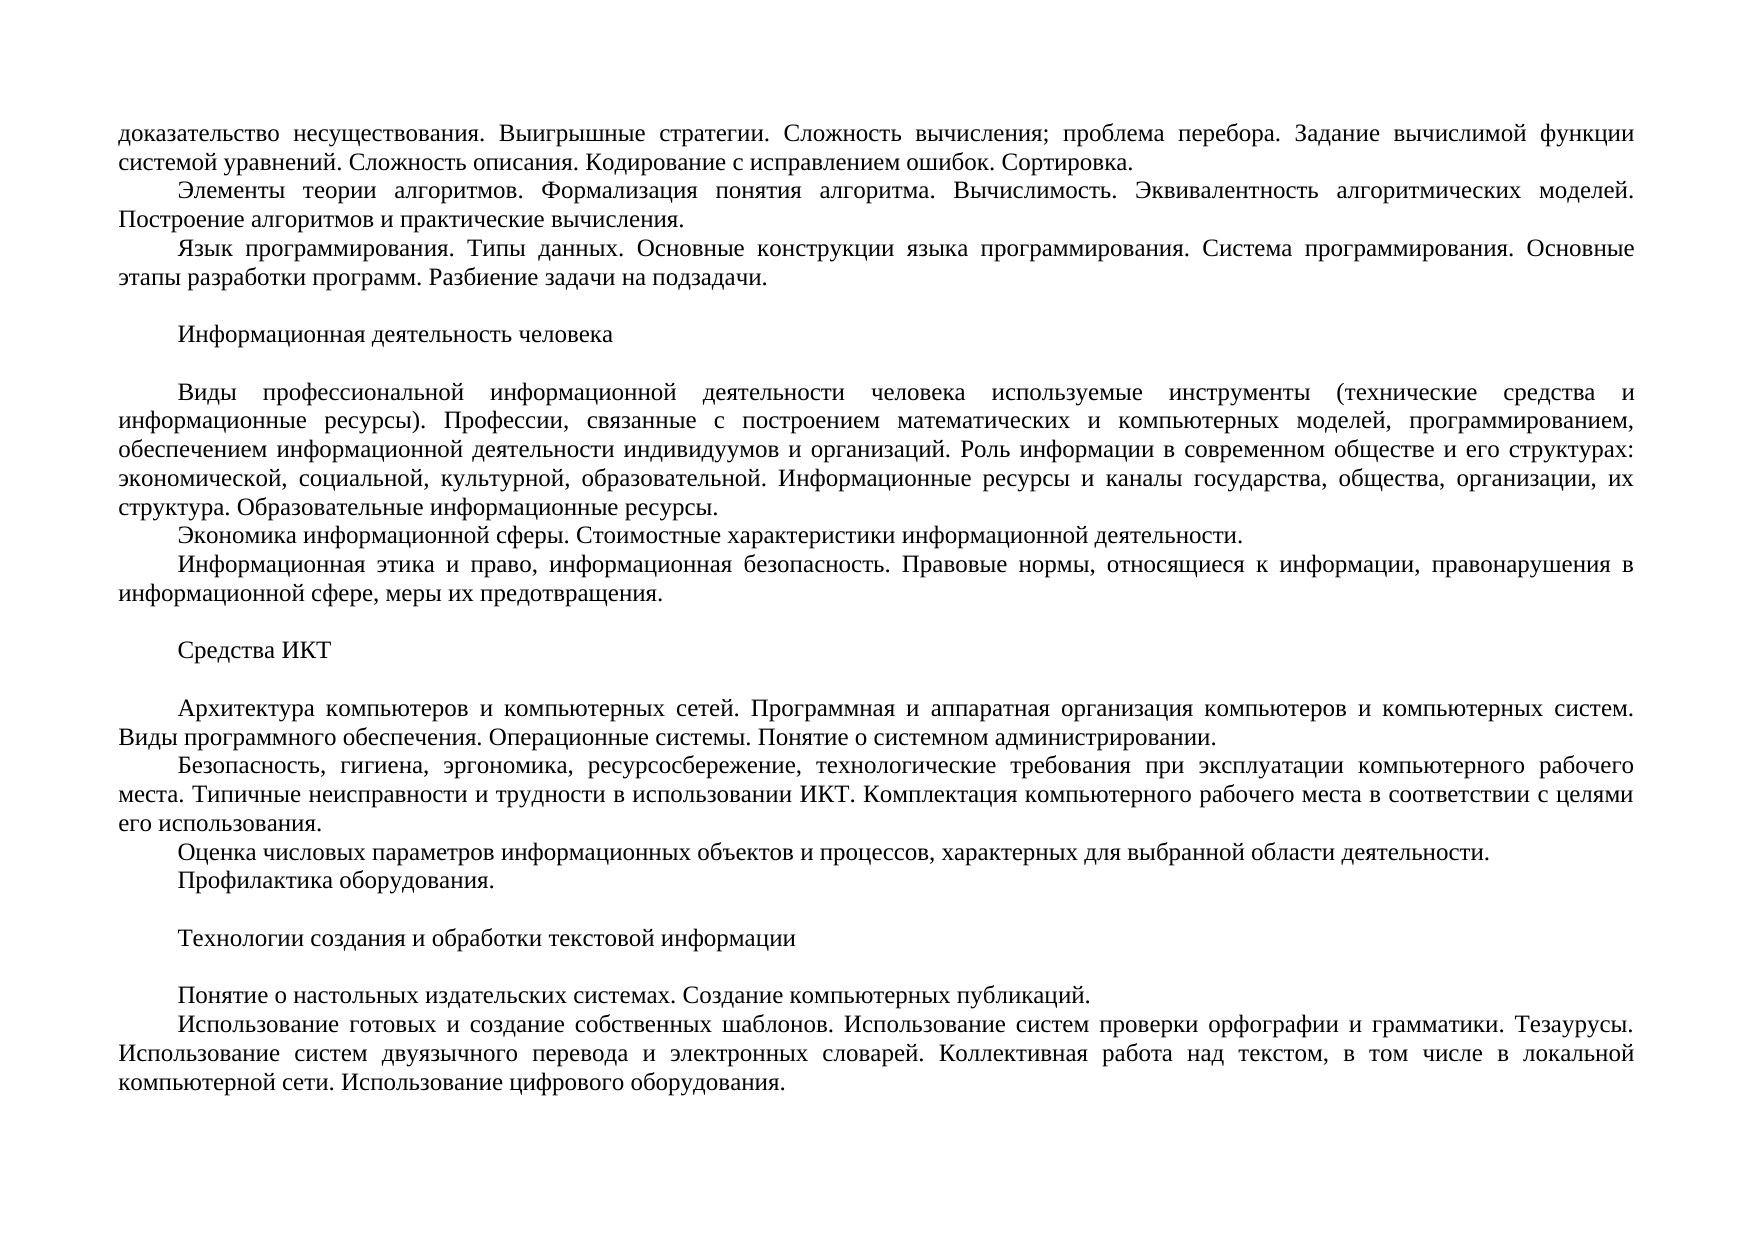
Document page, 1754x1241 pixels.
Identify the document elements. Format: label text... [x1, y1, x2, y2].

text Профилактика оборудования. [118, 866, 1636, 894]
text Использование готовых и создание собственных шаблонов. Использование систем проверки орфографии и грамматики. Тезаурусы. Использование систем двуязычного перевода и электронных словарей. Коллективная работа над текстом, в том числе в локальной компьютерной сети. Использование цифрового оборудования. [118, 1009, 1636, 1096]
text Понятие о настольных издательских системах. Создание компьютерных публикаций. [118, 981, 1636, 1009]
text Безопасность, гигиена, эргономика, ресурсосбережение, технологические требования при эксплуатации компьютерного рабочего места. Типичные неисправности и трудности в использовании ИКТ. Комплектация компьютерного рабочего места в соответствии с целями его использования. [118, 751, 1636, 837]
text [118, 118, 1636, 176]
text Экономика информационной сферы. Стоимостные характеристики информационной деятельности. [118, 521, 1636, 549]
text Язык программирования. Типы данных. Основные конструкции языка программирования. Система программирования. Основные этапы разработки программ. Разбиение задачи на подзадачи. [118, 233, 1636, 291]
text Оценка числовых параметров информационных объектов и процессов, характерных для выбранной области деятельности. [118, 837, 1636, 866]
text Средства ИКТ [118, 636, 1636, 664]
text Элементы теории алгоритмов. Формализация понятия алгоритма. Вычислимость. Эквивалентность алгоритмических моделей. Построение алгоритмов и практические вычисления. [118, 176, 1636, 233]
text Технологии создания и обработки текстовой информации [118, 923, 1636, 952]
text Архитектура компьютеров и компьютерных сетей. Программная и аппаратная организация компьютеров и компьютерных систем. Виды программного обеспечения. Операционные системы. Понятие о системном администрировании. [118, 693, 1636, 751]
text Виды профессиональной информационной деятельности человека используемые инструменты (технические средства и информационные ресурсы). Профессии, связанные с построением математических и компьютерных моделей, программированием, обеспечением информационной деятельности индивидуумов и организаций. Роль информации в современном обществе и его структурах: экономической, социальной, культурной, образовательной. Информационные ресурсы и каналы государства, общества, организации, их структура. Образовательные информационные ресурсы. [118, 377, 1636, 521]
text Информационная деятельность человека [118, 319, 1636, 348]
text Информационная этика и право, информационная безопасность. Правовые нормы, относящиеся к информации, правонарушения в информационной сфере, меры их предотвращения. [118, 549, 1636, 607]
